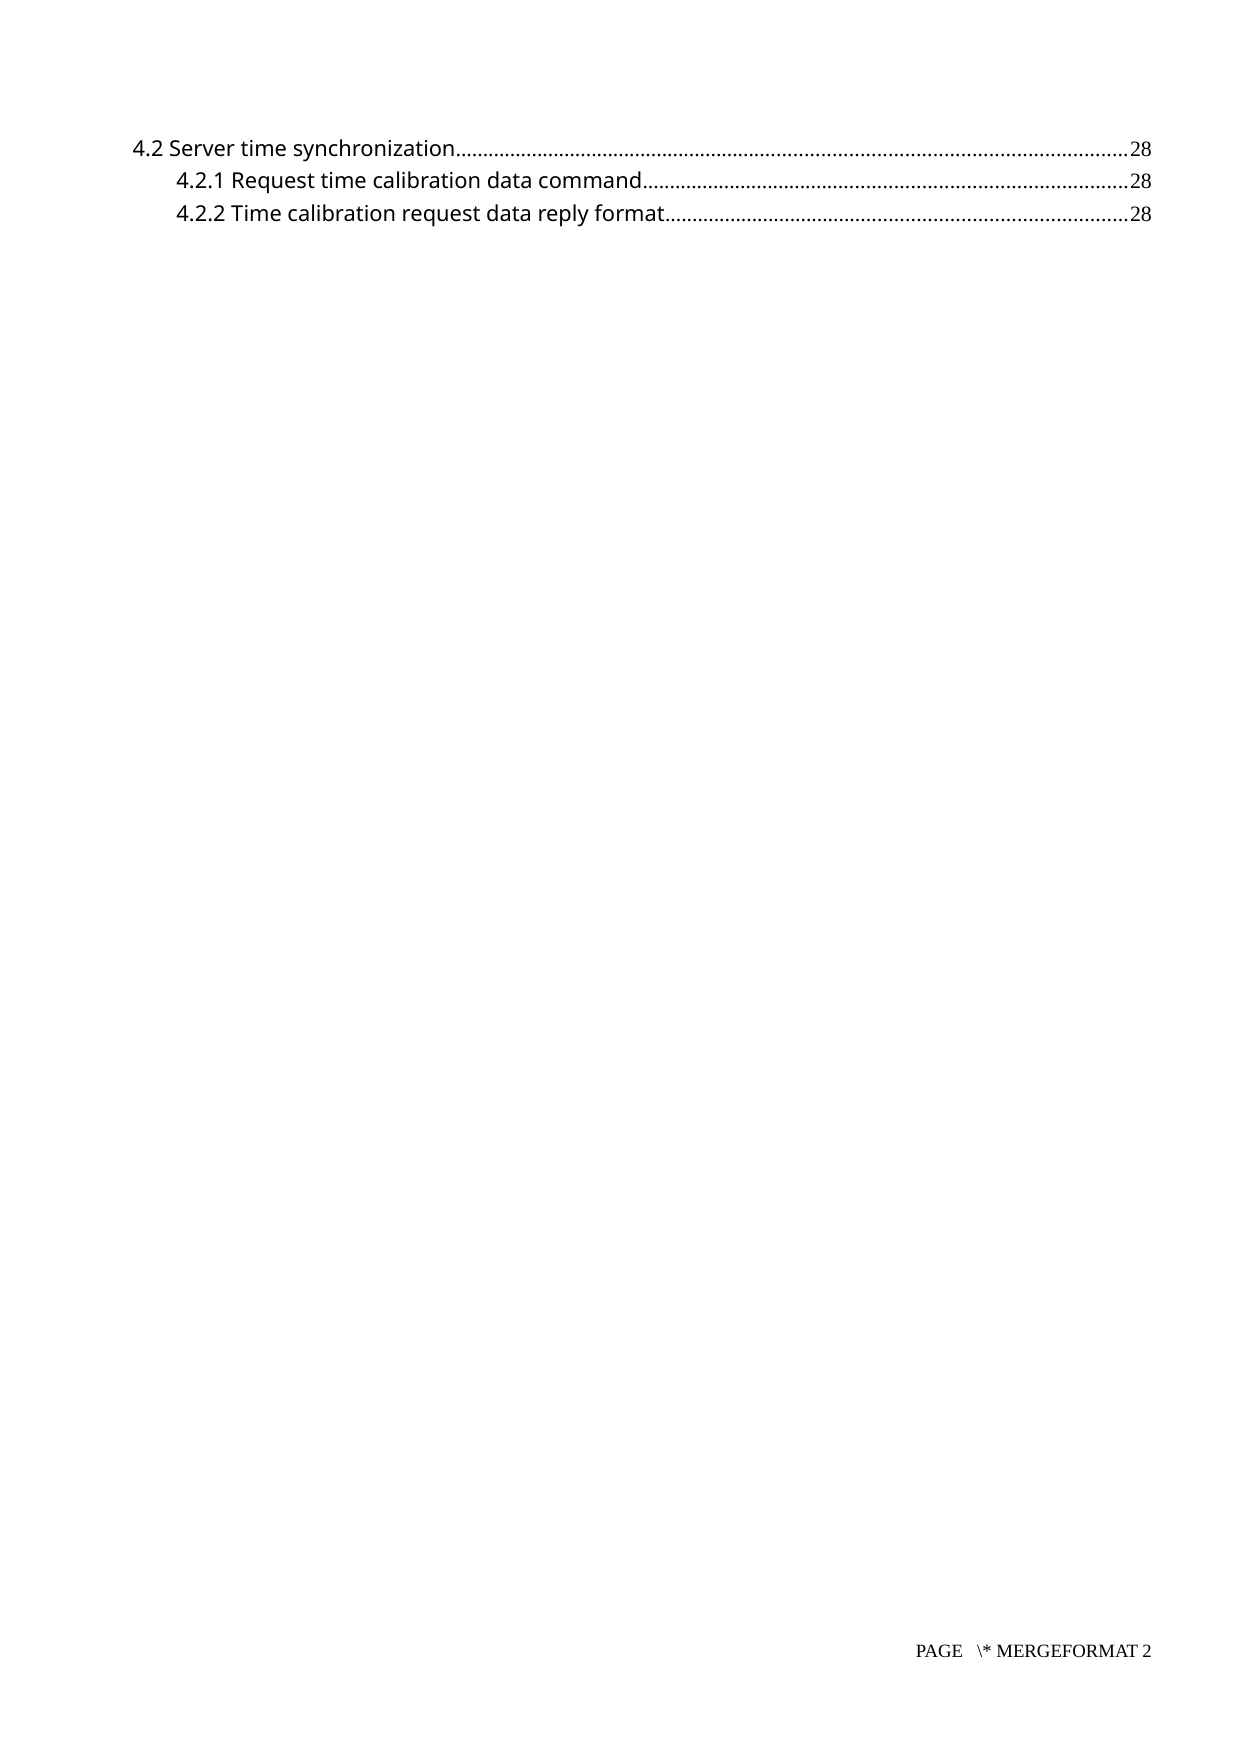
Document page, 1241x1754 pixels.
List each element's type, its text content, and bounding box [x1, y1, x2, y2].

text 4.2.1 Request time calibration data command 28 [176, 164, 1152, 197]
text 4.2 Server time synchronization 28 [132, 132, 1152, 164]
text 4.2.2 Time calibration request data reply format 28 [176, 197, 1152, 229]
